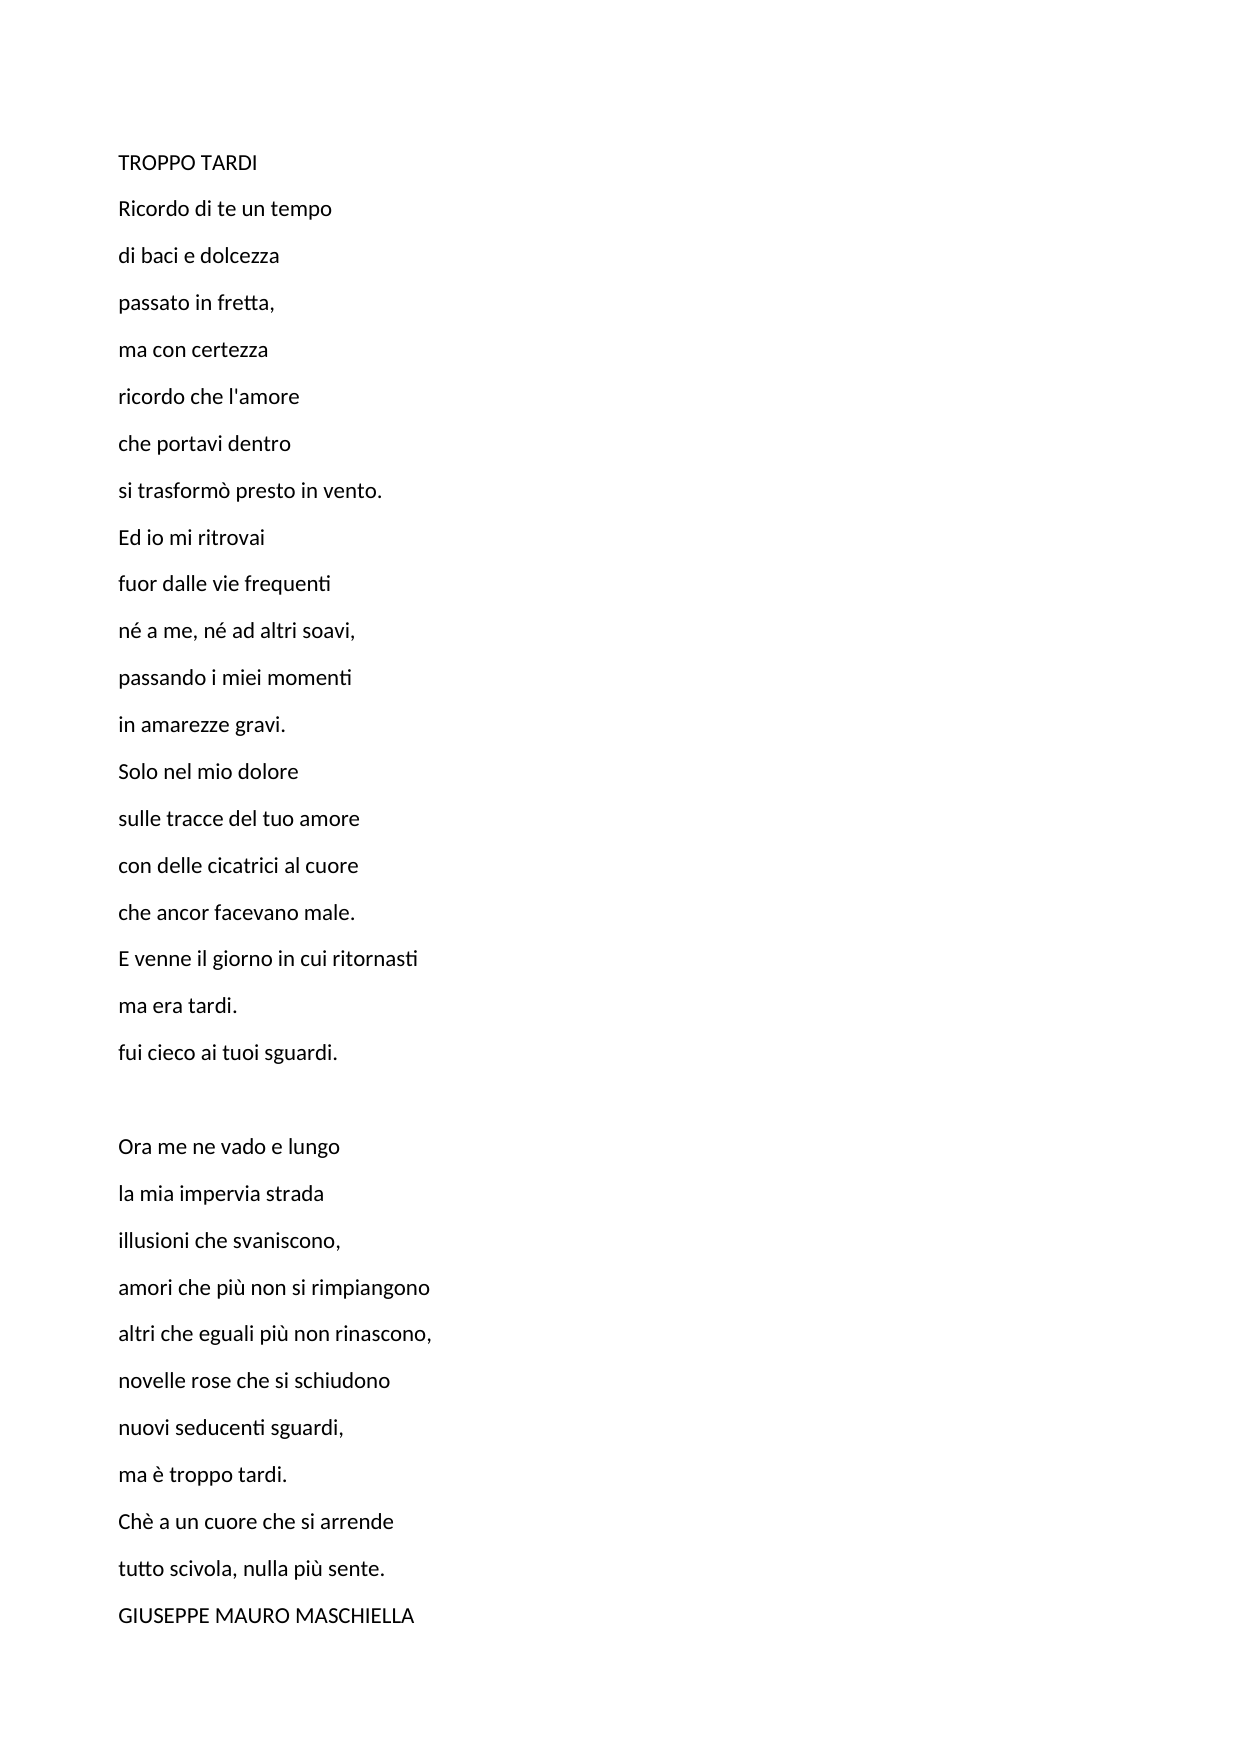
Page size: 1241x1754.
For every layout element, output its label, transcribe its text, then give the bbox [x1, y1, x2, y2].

text di baci e dolcezza [118, 241, 1122, 269]
text Ed io mi ritrovai [118, 523, 1122, 551]
text ma con certezza [118, 335, 1122, 363]
text amori che più non si rimpiangono [118, 1273, 1122, 1301]
text con delle cicatrici al cuore [118, 851, 1122, 879]
text ma era tardi. [118, 991, 1122, 1019]
text sulle tracce del tuo amore [118, 804, 1122, 832]
text ricordo che l'amore [118, 382, 1122, 410]
text né a me, né ad altri soavi, [118, 616, 1122, 644]
text illusioni che svaniscono, [118, 1226, 1122, 1254]
text in amarezze gravi. [118, 710, 1122, 738]
text tutto scivola, nulla più sente. [118, 1554, 1122, 1582]
text Solo nel mio dolore [118, 757, 1122, 785]
text GIUSEPPE MAURO MASCHIELLA [118, 1601, 1122, 1629]
text la mia impervia strada [118, 1179, 1122, 1207]
text Ricordo di te un tempo [118, 194, 1122, 222]
text si trasformò presto in vento. [118, 476, 1122, 504]
text TROPPO TARDI [118, 148, 1122, 176]
text E venne il giorno in cui ritornasti [118, 944, 1122, 972]
text novelle rose che si schiudono [118, 1366, 1122, 1394]
text che portavi dentro [118, 429, 1122, 457]
text Ora me ne vado e lungo [118, 1132, 1122, 1160]
text altri che eguali più non rinascono, [118, 1319, 1122, 1347]
text fui cieco ai tuoi sguardi. [118, 1038, 1122, 1066]
text che ancor facevano male. [118, 898, 1122, 926]
text passando i miei momenti [118, 663, 1122, 691]
text passato in fretta, [118, 288, 1122, 316]
text nuovi seducenti sguardi, [118, 1413, 1122, 1441]
text Chè a un cuore che si arrende [118, 1507, 1122, 1535]
text ma è troppo tardi. [118, 1460, 1122, 1488]
text fuor dalle vie frequenti [118, 569, 1122, 597]
